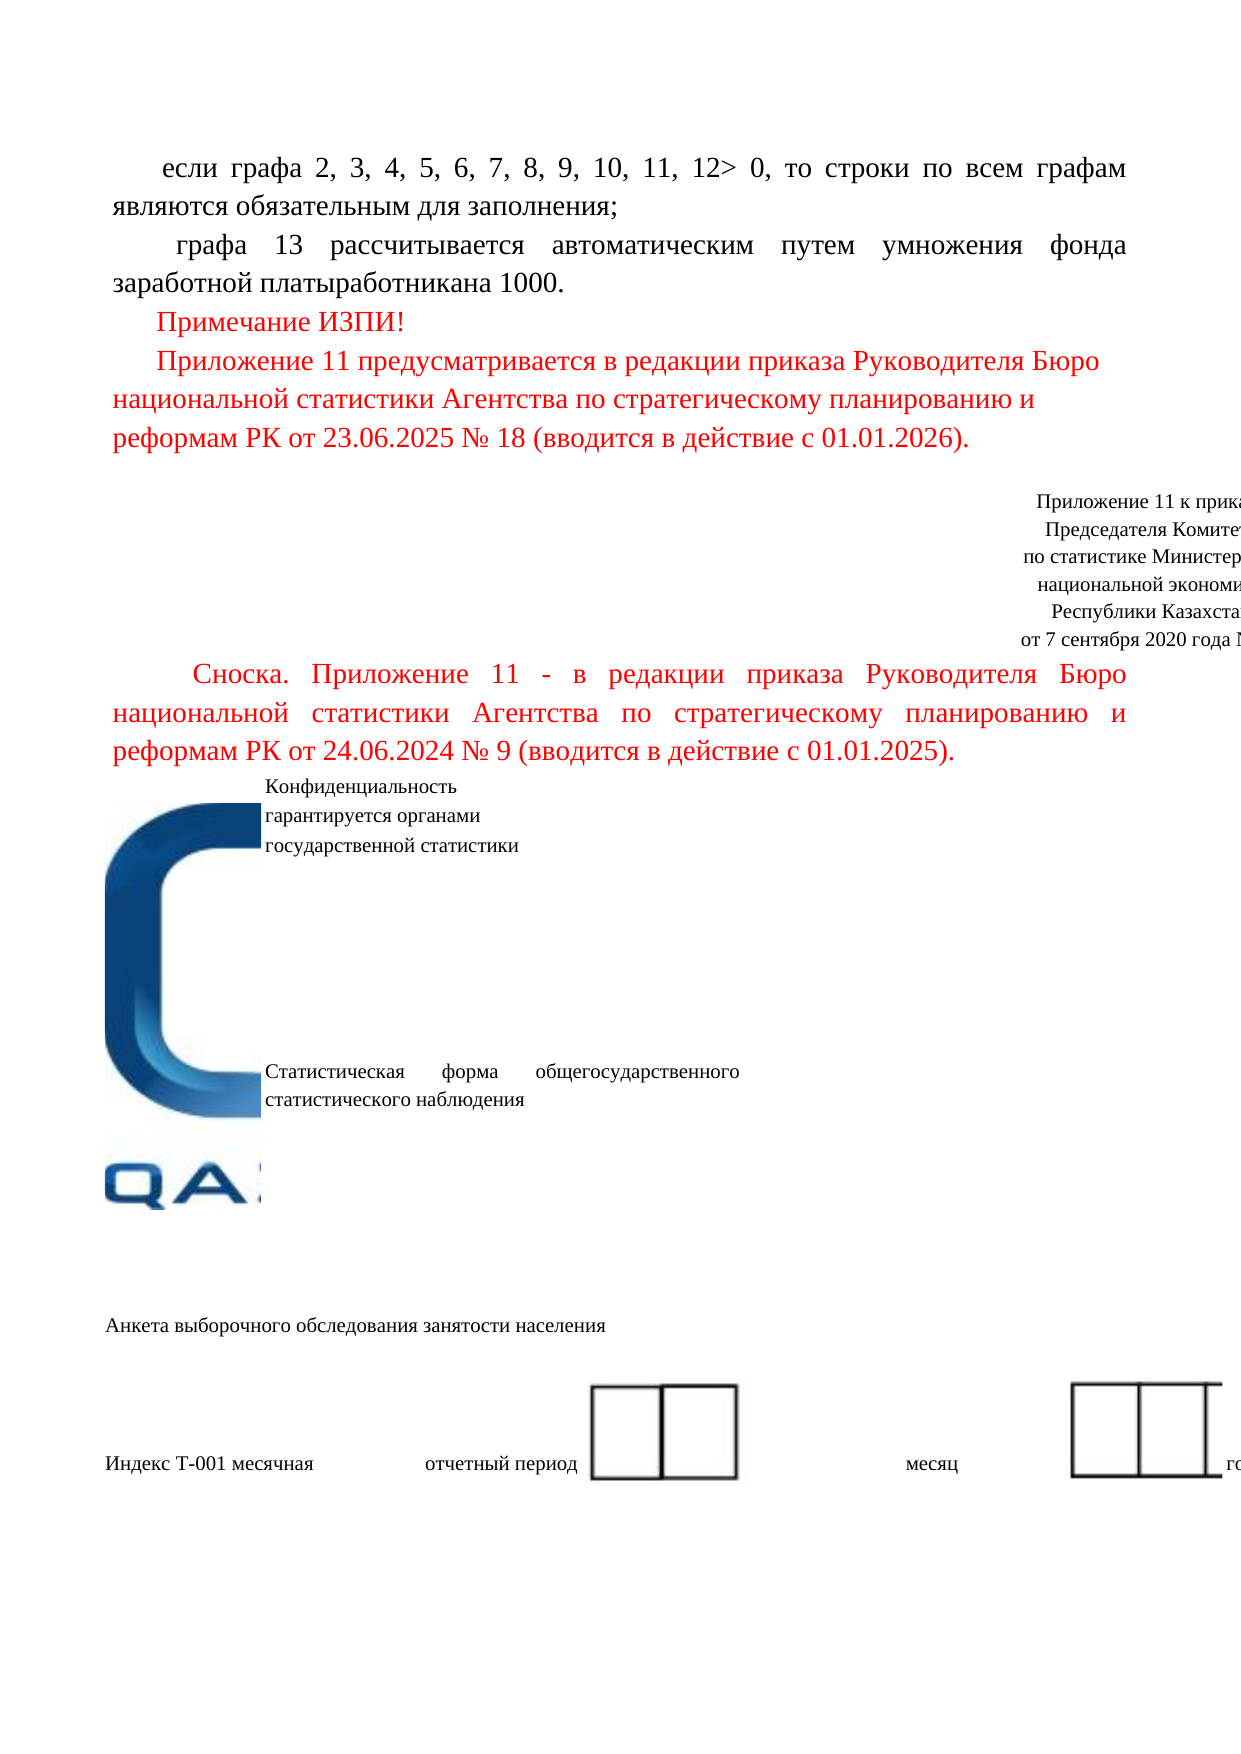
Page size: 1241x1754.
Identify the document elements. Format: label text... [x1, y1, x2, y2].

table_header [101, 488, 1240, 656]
picture [585, 1378, 746, 1485]
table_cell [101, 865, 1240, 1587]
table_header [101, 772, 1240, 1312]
picture [104, 803, 262, 1210]
text графа 13 рассчитывается автоматическим путем умножения фонда заработной платыработникана 1000. [112, 227, 1128, 299]
text Сноска. Приложение 11 - в редакции приказа Руководителя Бюро национальной статистики Агентства по стратегическому планированию и реформам РК от 24.06.2024 № 9 (вводится в действие с 01.01.2025). [112, 656, 1128, 767]
picture [1065, 1378, 1223, 1485]
text Примечание ИЗПИ! Приложение 11 предусматривается в редакции приказа Руководителя Бюро национальной статистики Агентства по стратегическому планированию и реформам РК от 23.06.2025 № 18 (вводится в действие с 01.01.2026). [112, 304, 1128, 483]
text если графа 2, 3, 4, 5, 6, 7, 8, 9, 10, 11, 12> 0, то строки по всем графам являются обязательным для заполнения; [112, 150, 1128, 222]
